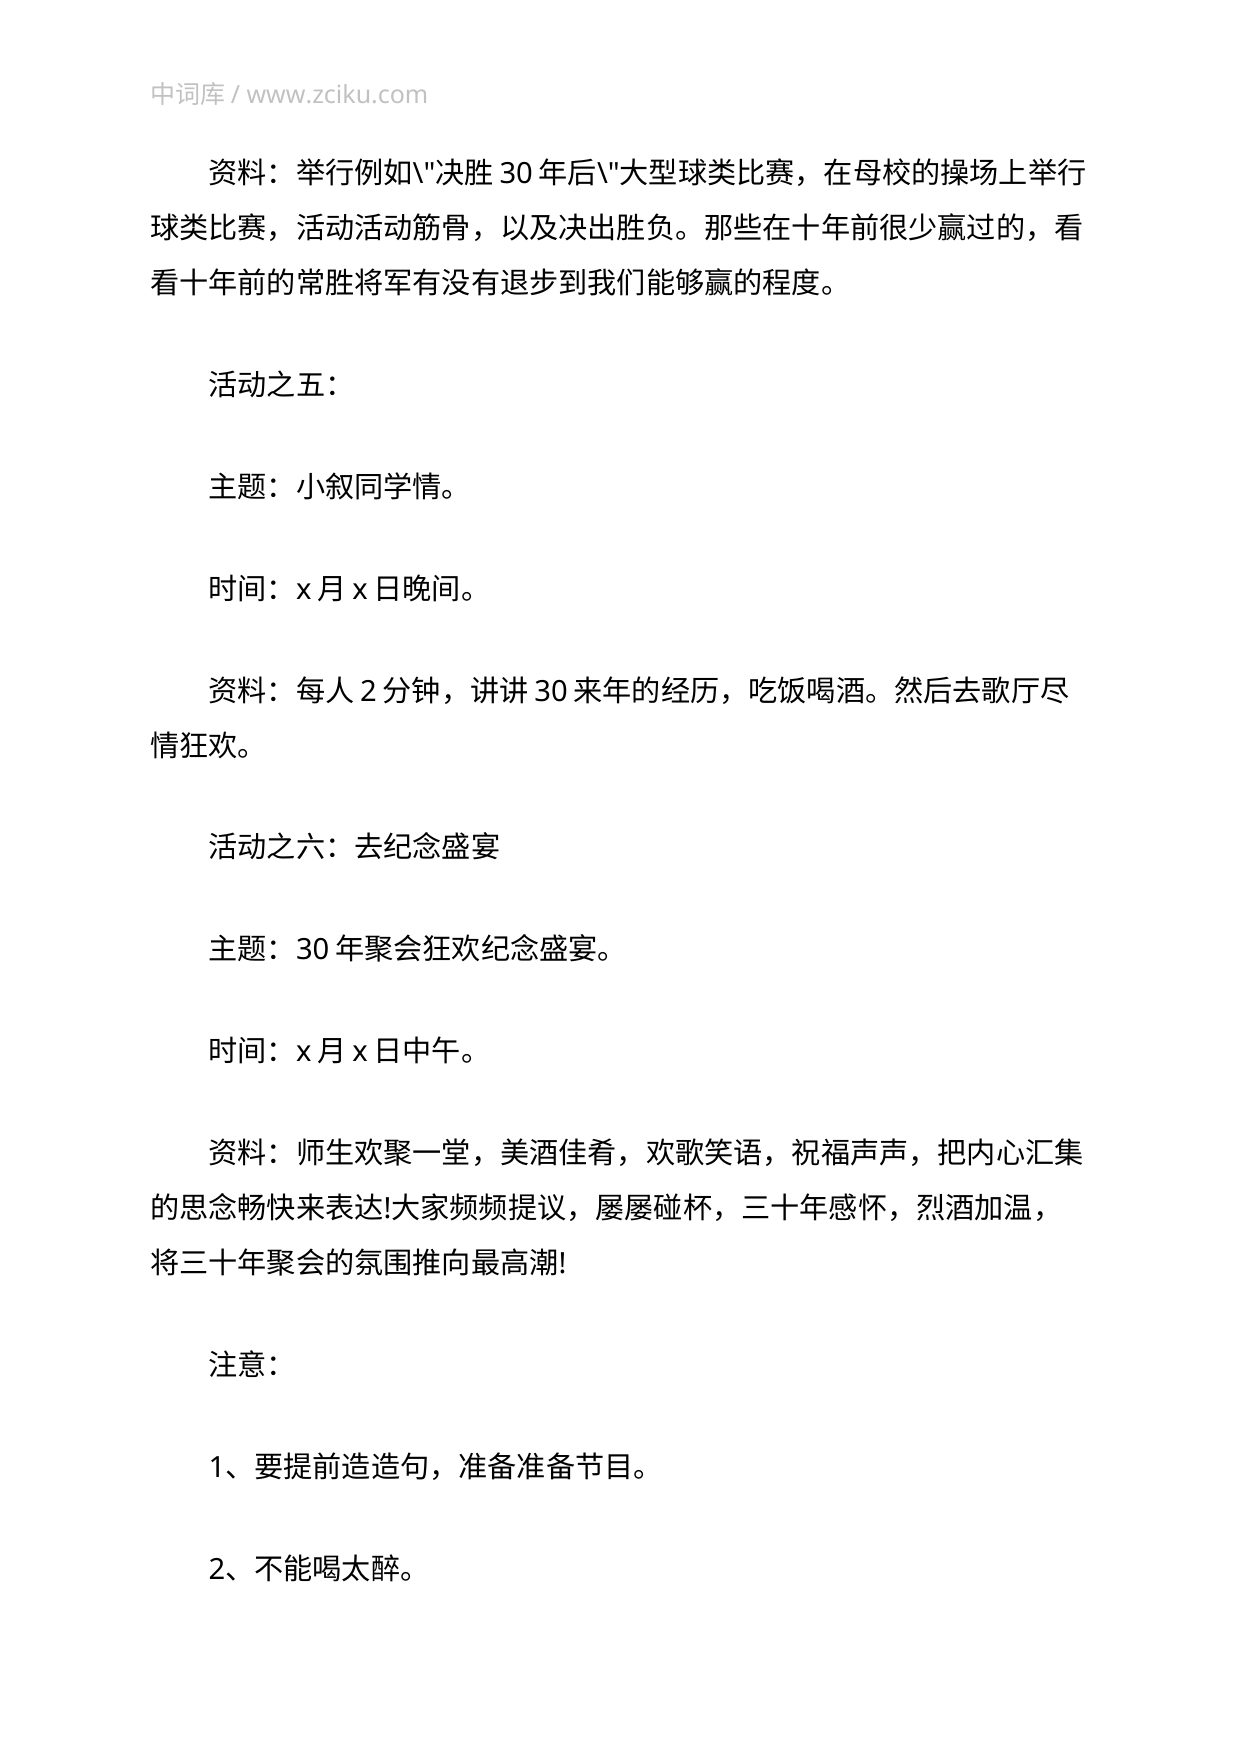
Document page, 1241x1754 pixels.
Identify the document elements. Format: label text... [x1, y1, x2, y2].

text 1、要提前造造句，准备准备节目。 [150, 1443, 1090, 1486]
text 时间：x月x日晚间。 [150, 565, 1090, 608]
text 主题：小叙同学情。 [150, 463, 1090, 506]
text 时间：x月x日中午。 [150, 1028, 1090, 1070]
text 2、不能喝太醉。 [150, 1545, 1090, 1588]
text 活动之五： [150, 362, 1090, 404]
text 资料：每人2分钟，讲讲30来年的经历，吃饭喝酒。然后去歌厅尽情狂欢。 [150, 667, 1090, 764]
text 资料：师生欢聚一堂，美酒佳肴，欢歌笑语，祝福声声，把内心汇集的思念畅快来表达!大家频频提议，屡屡碰杯，三十年感怀，烈酒加温，将三十年聚会的氛围推向最高潮! [150, 1130, 1090, 1282]
text 主题：30年聚会狂欢纪念盛宴。 [150, 926, 1090, 968]
text 注意： [150, 1342, 1090, 1384]
text 资料：举行例如\"决胜30年后\"大型球类比赛，在母校的操场上举行球类比赛，活动活动筋骨，以及决出胜负。那些在十年前很少赢过的，看看十年前的常胜将军有没有退步到我们能够赢的程度。 [150, 150, 1090, 302]
text 活动之六：去纪念盛宴 [150, 824, 1090, 866]
